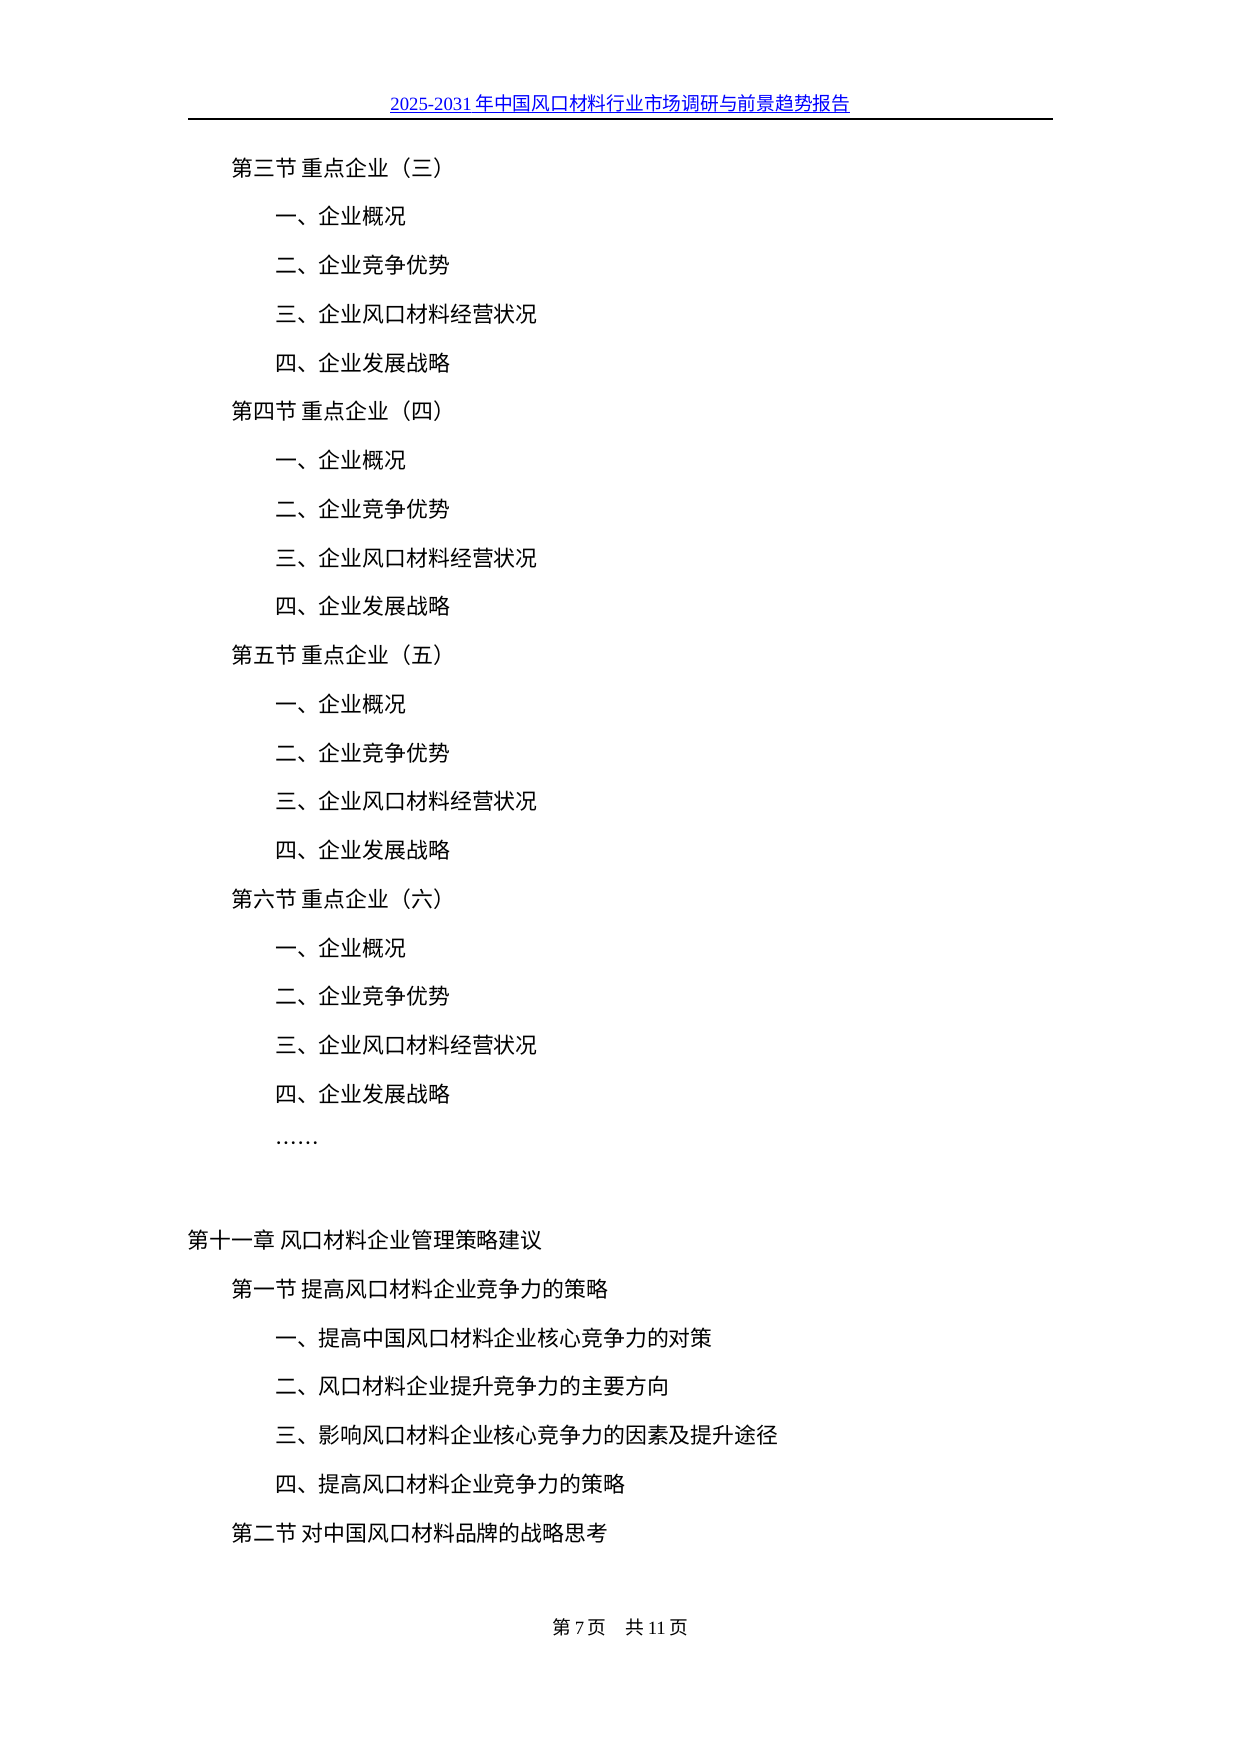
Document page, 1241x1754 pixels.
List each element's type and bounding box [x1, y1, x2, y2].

text [187, 150, 1053, 1548]
